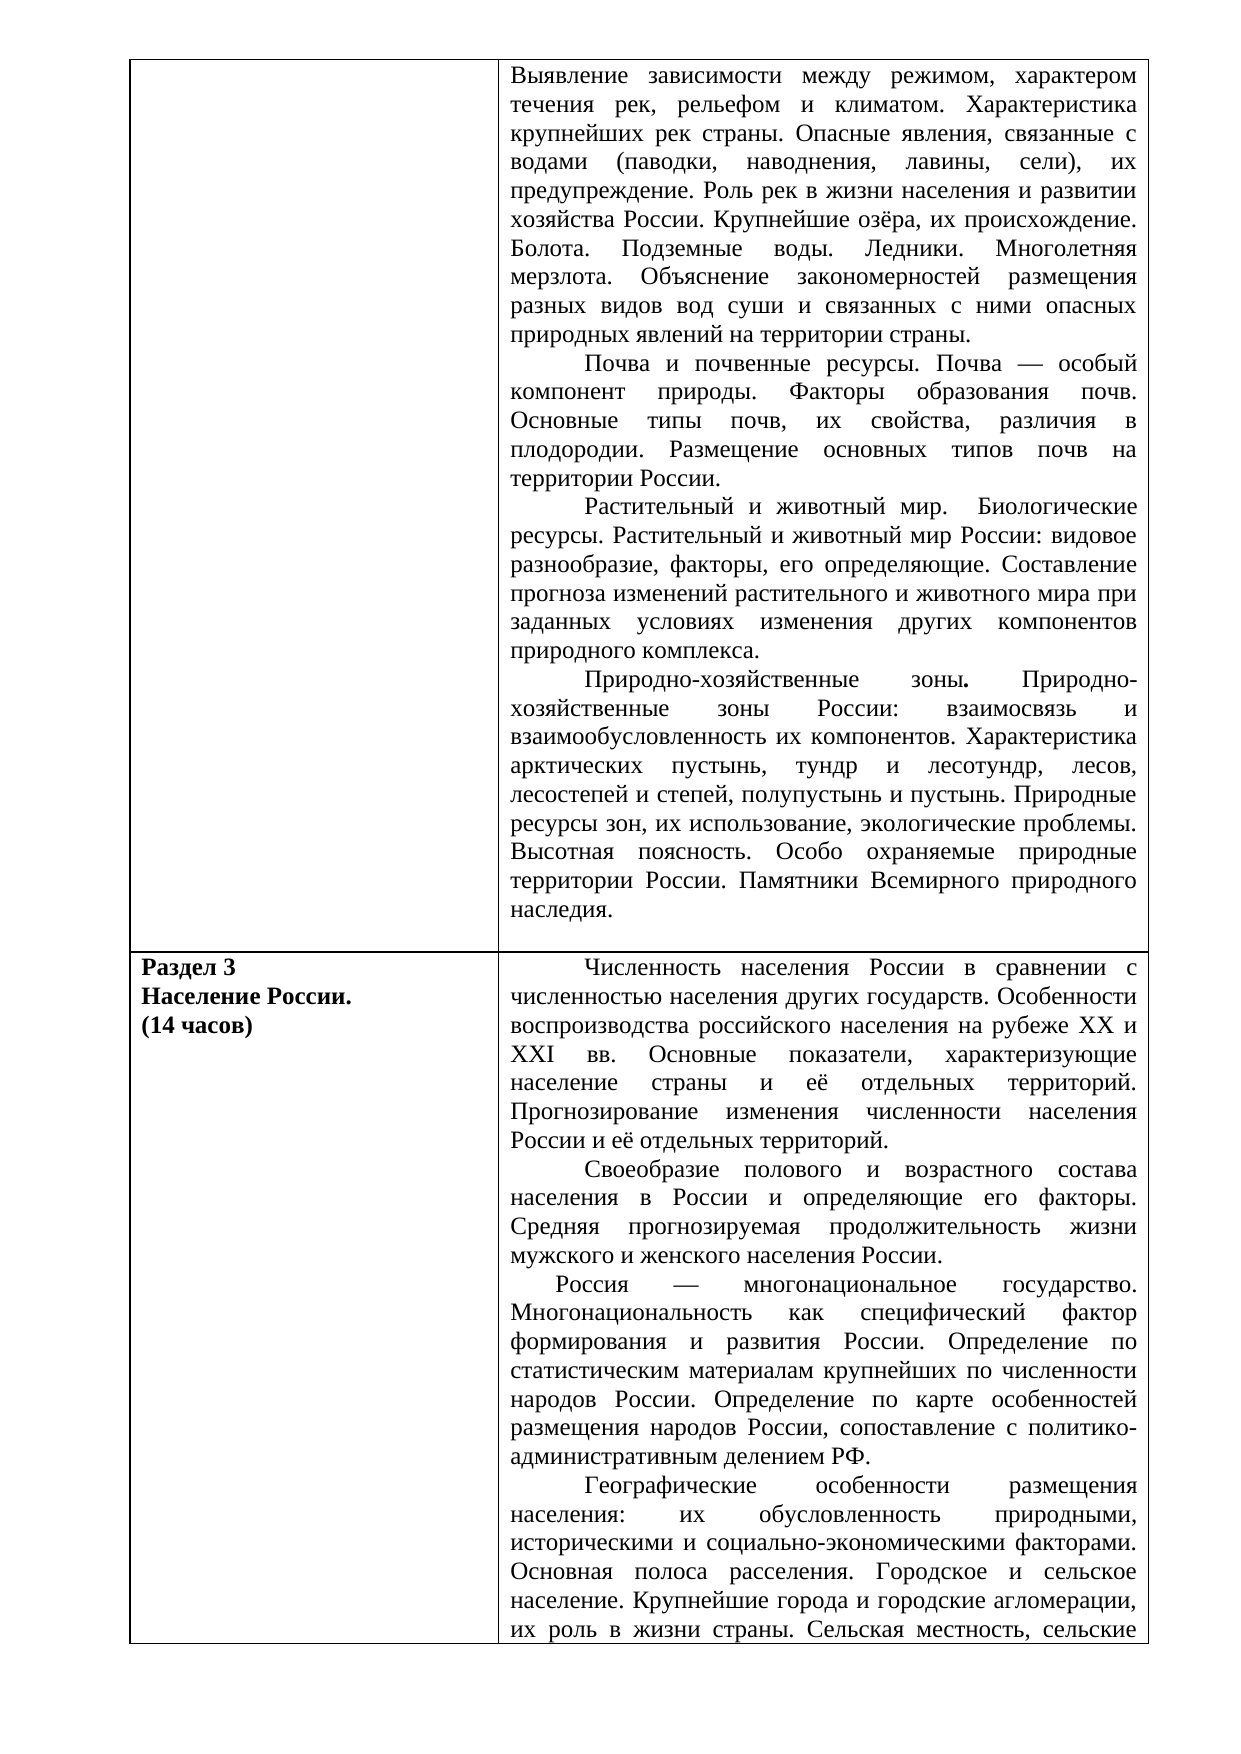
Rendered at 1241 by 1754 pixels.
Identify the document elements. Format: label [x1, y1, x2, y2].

table_cell [131, 60, 498, 951]
table_cell [499, 953, 1148, 1642]
table_cell [131, 953, 498, 1642]
table_cell [499, 60, 1148, 951]
